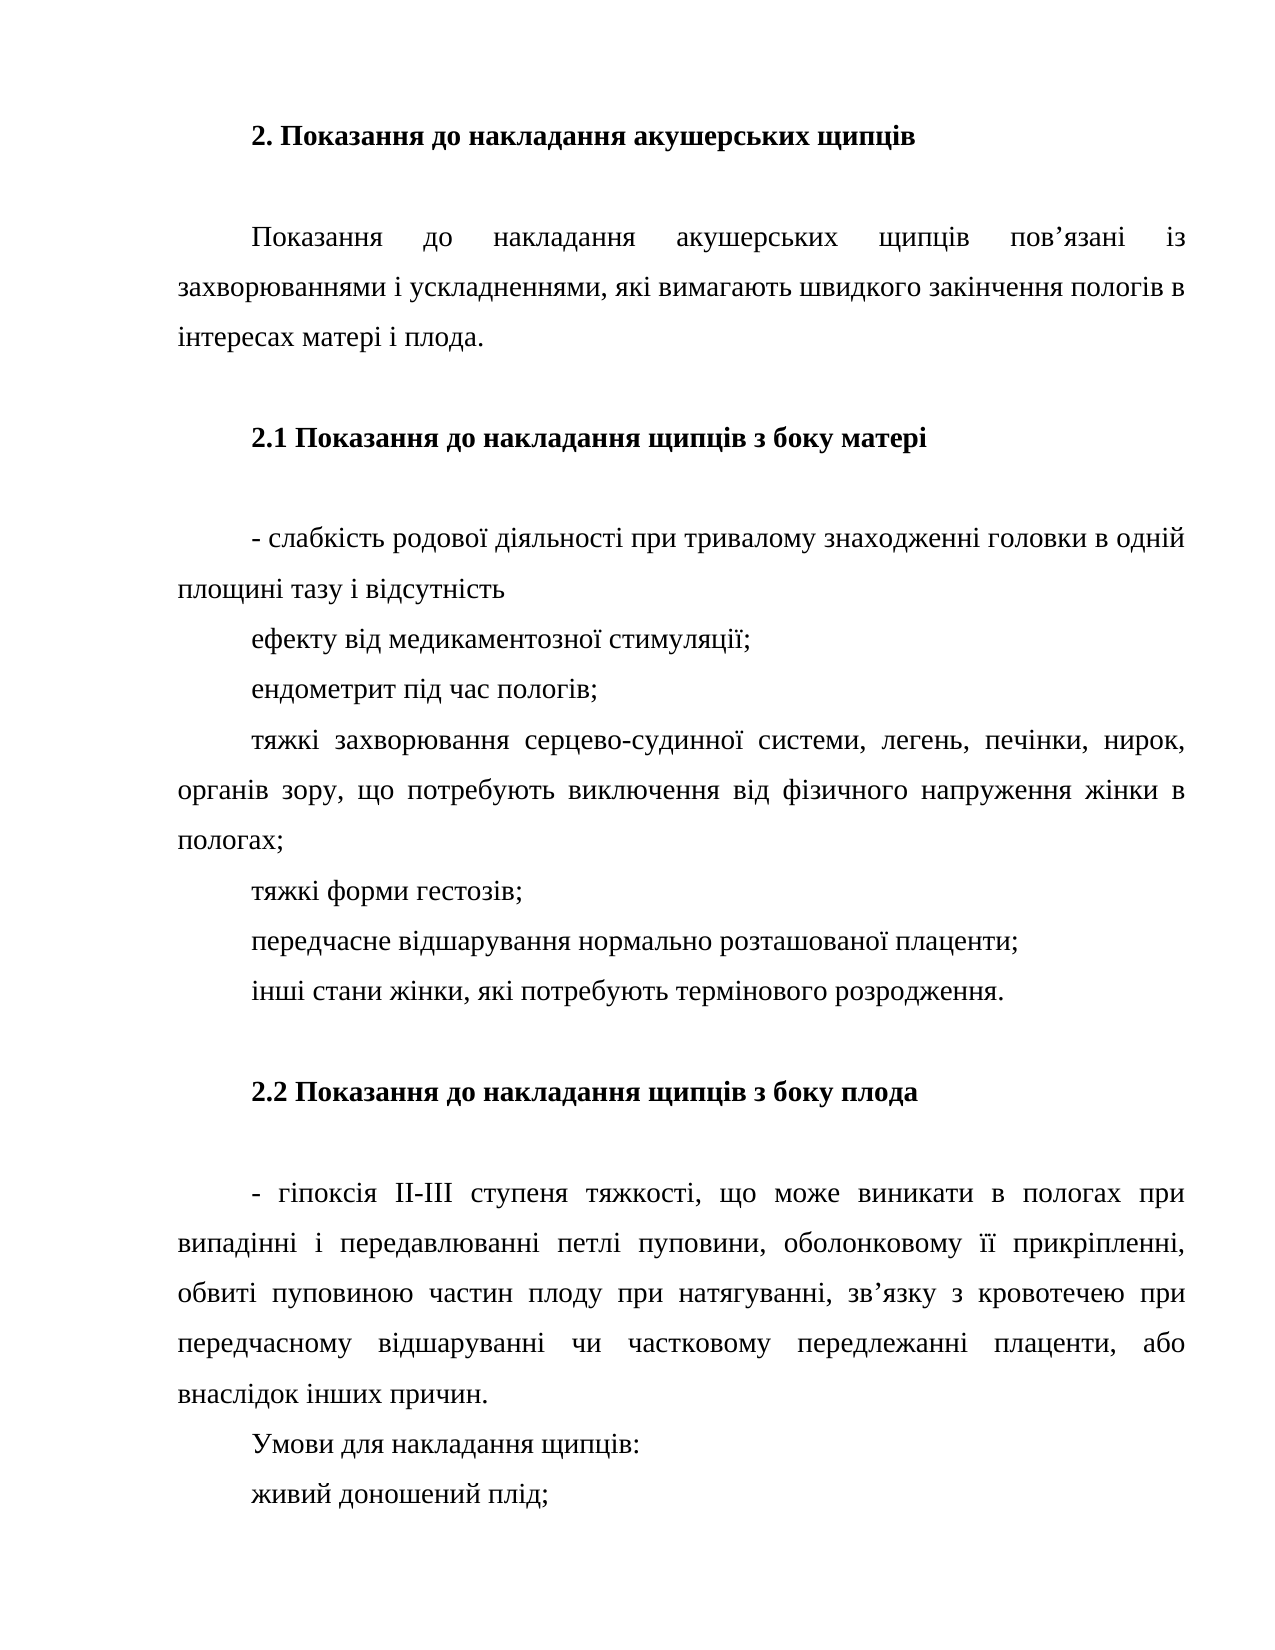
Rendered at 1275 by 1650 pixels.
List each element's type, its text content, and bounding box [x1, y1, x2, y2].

text 2. Показання до накладання акушерських щипців [177, 118, 1186, 152]
text тяжкі форми гестозів; [177, 873, 1186, 906]
text ефекту від медикаментозної стимуляції; [177, 621, 1186, 655]
text - гіпоксія ІІ-ІІІ ступеня тяжкості, що може виникати в пологах при випадінні і передавлюванні петлі пуповини, оболонковому її прикріпленні, обвиті пуповиною частин плоду при натягуванні, зв’язку з кровотечею при передчасному відшаруванні чи частковому передлежанні плаценти, або внаслідок інших причин. [177, 1175, 1186, 1409]
text 2.1 Показання до накладання щипців з боку матері [177, 420, 1186, 453]
text тяжкі захворювання серцево-судинної системи, легень, печінки, нирок, органів зору, що потребують виключення від фізичного напруження жінки в пологах; [177, 722, 1186, 856]
text передчасне відшарування нормально розташованої плаценти; [177, 923, 1186, 957]
text Показання до накладання акушерських щипців пов’язані із захворюваннями і ускладненнями, які вимагають швидкого закінчення пологів в інтересах матері і плода. [177, 219, 1186, 353]
text 2.2 Показання до накладання щипців з боку плода [177, 1074, 1186, 1108]
text ендометрит під час пологів; [177, 672, 1186, 705]
text - слабкість родової діяльності при тривалому знаходженні головки в одній площині тазу і відсутність [177, 521, 1186, 604]
text інші стани жінки, які потребують термінового розродження. [177, 973, 1186, 1007]
text Умови для накладання щипців: [177, 1426, 1186, 1460]
text живий доношений плід; [177, 1477, 1186, 1510]
